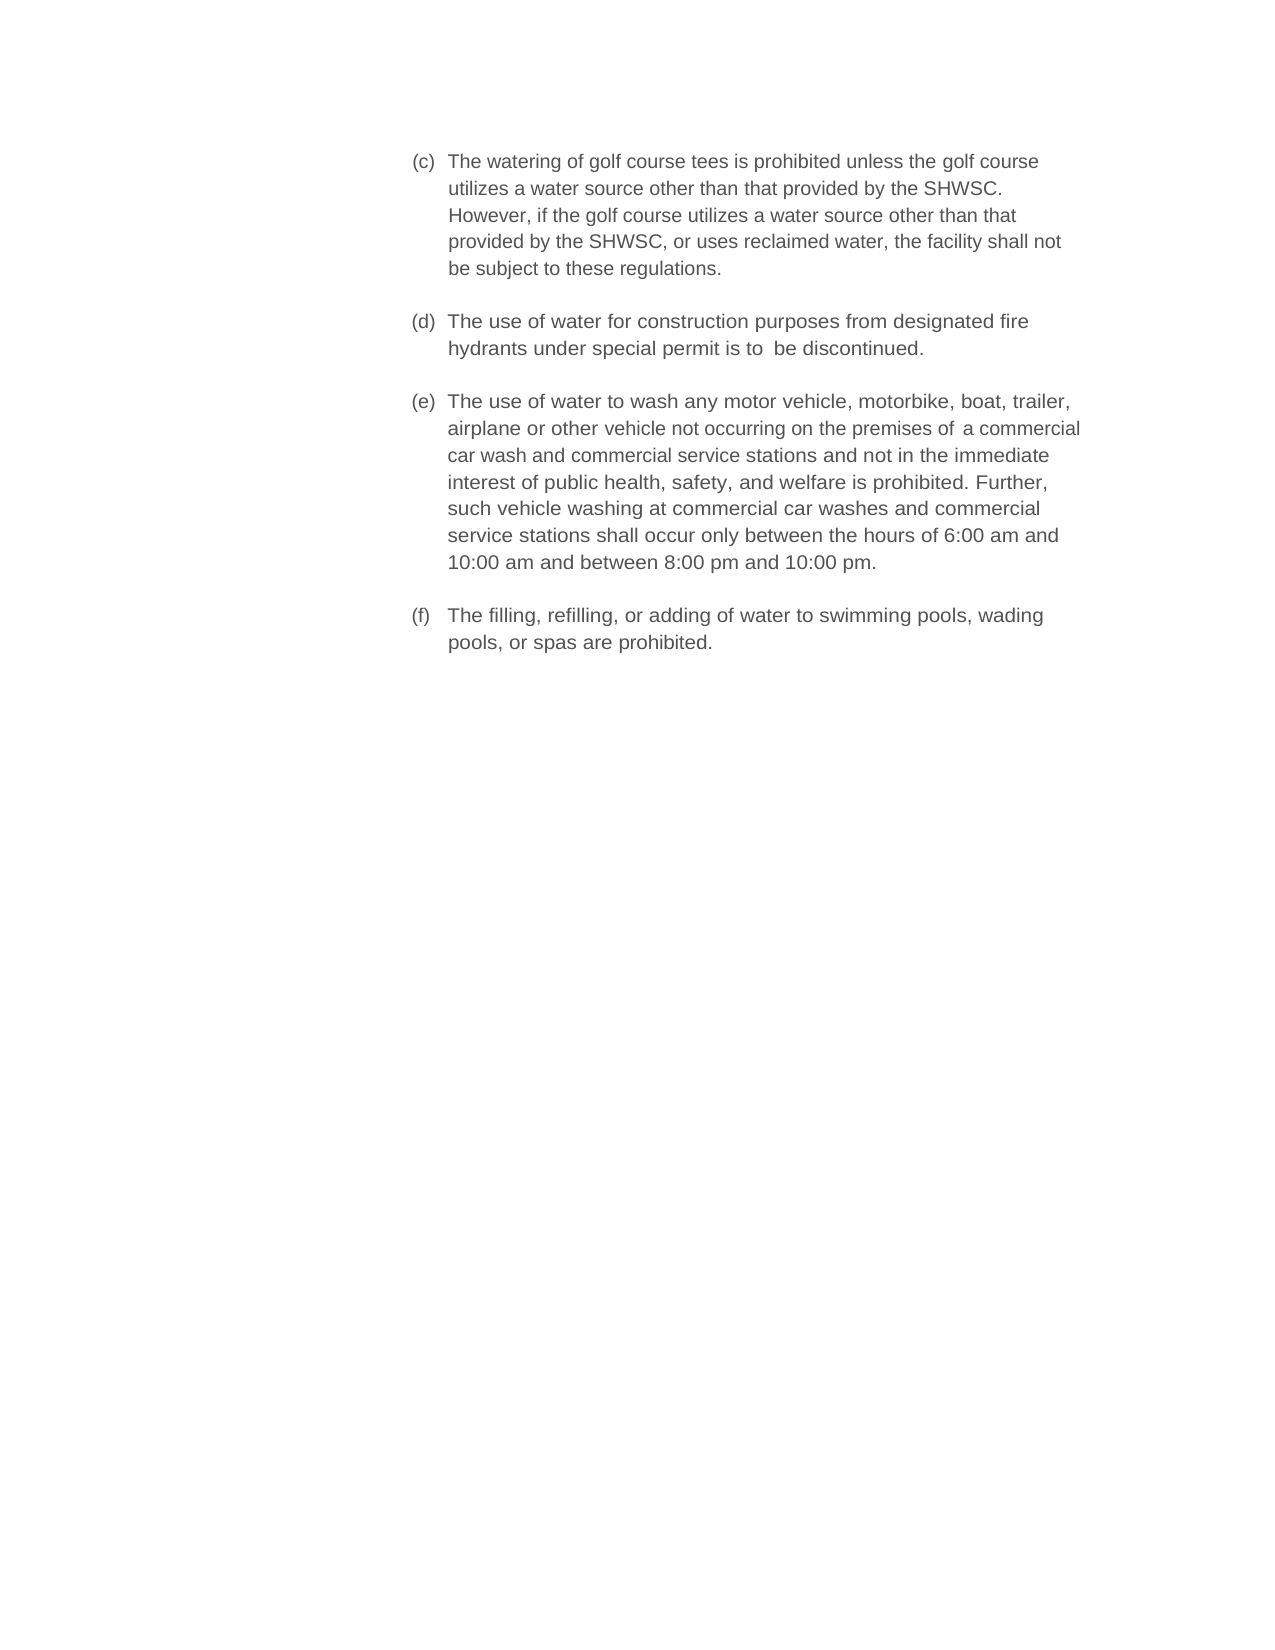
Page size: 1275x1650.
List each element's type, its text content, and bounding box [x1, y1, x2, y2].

list The filling, refilling, or adding of water to swimming pools, wading pools, or spas are prohibited. [411, 604, 1062, 654]
list The use of water to wash any motor vehicle, motorbike, boat, trailer, airplane or other vehicle not occurring on the premises of a commercial car wash and commercial service stations and not in the immediate interest of public health, safety, and welfare is prohibited. Further, such vehicle washing at commercial car washes and commercial service stations shall occur only between the hours of 6:00 am and 10:00 am and between 8:00 pm and 10:00 pm. [411, 390, 1094, 573]
list The watering of golf course tees is prohibited unless the golf course utilizes a water source other than that provided by the SHWSC. However, if the golf course utilizes a water source other than that provided by the SHWSC, or uses reclaimed water, the facility shall not be subject to these regulations. [412, 150, 1062, 280]
list The use of water for construction purposes from designated fire hydrants under special permit is to be discontinued. [411, 310, 1092, 360]
